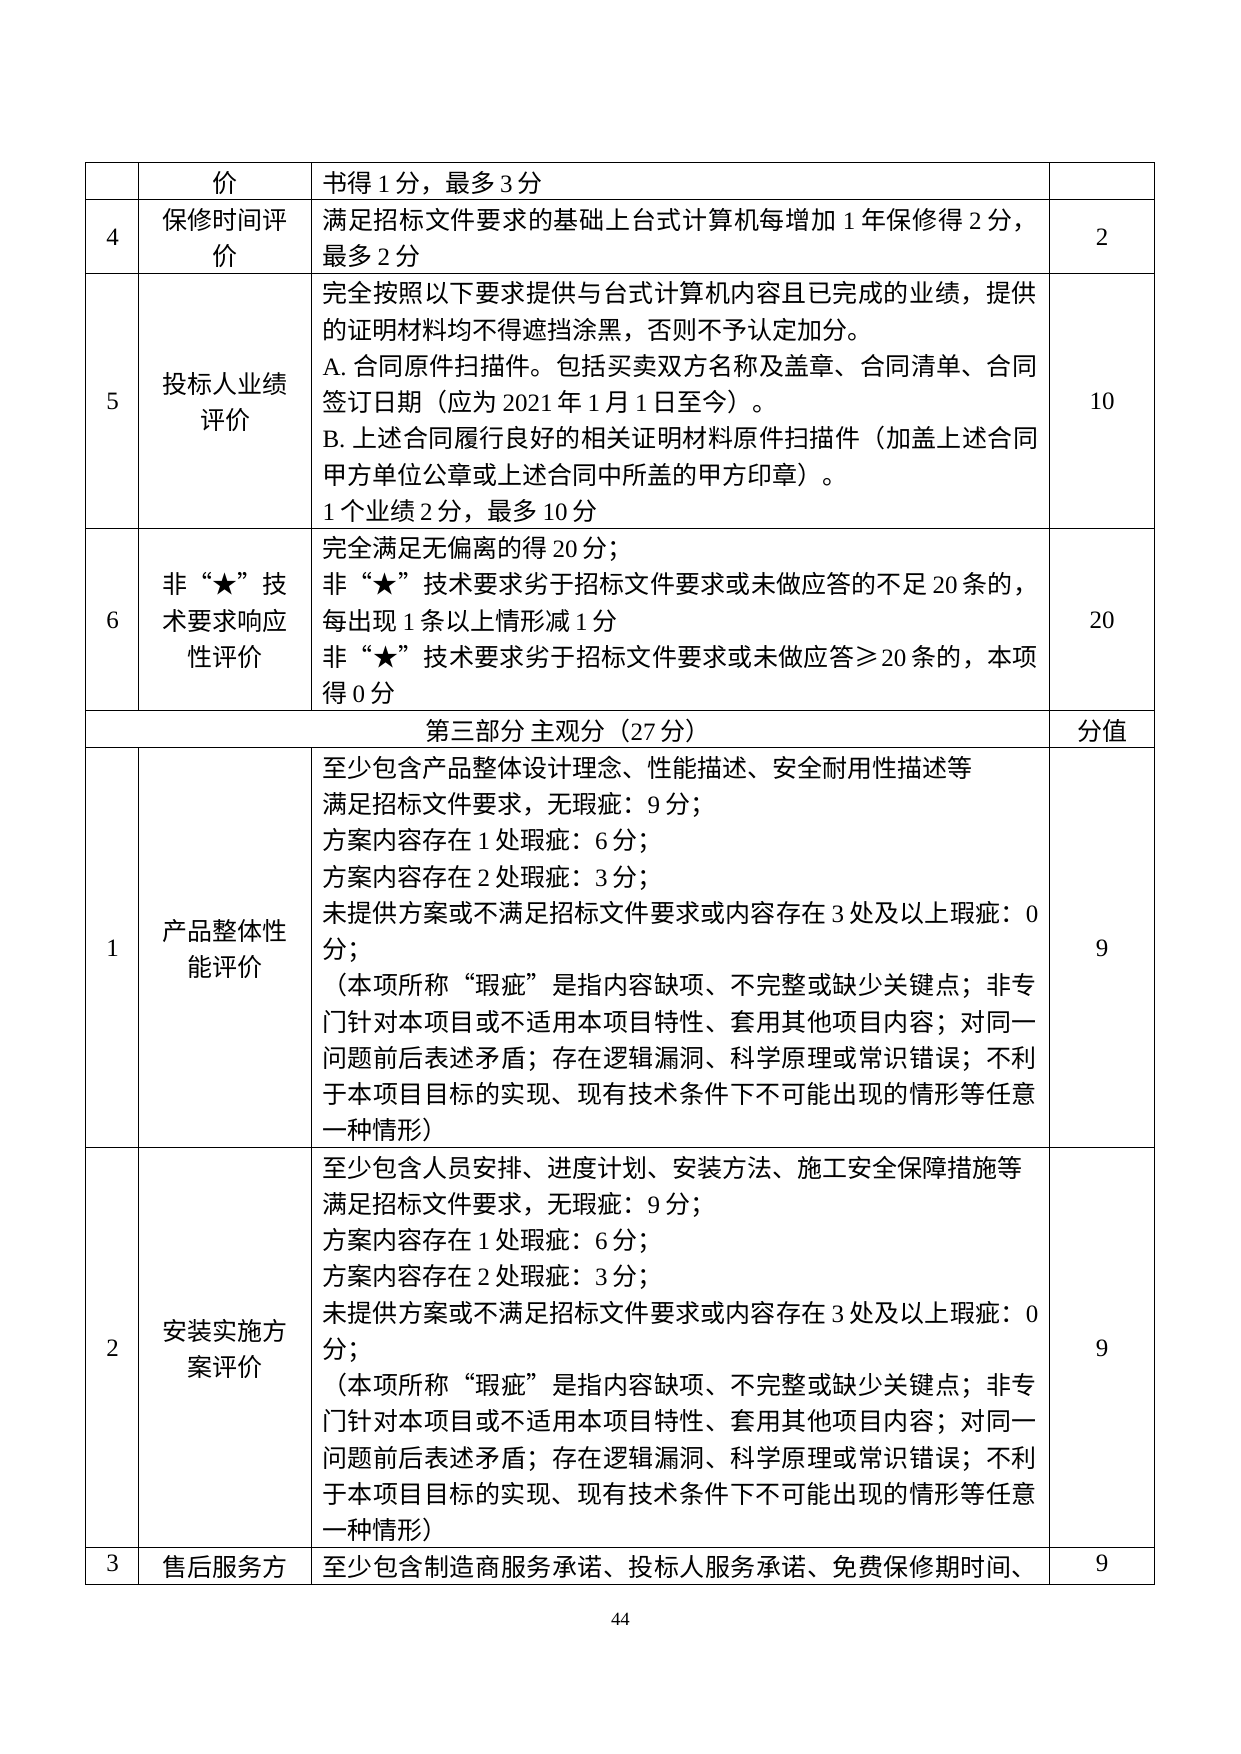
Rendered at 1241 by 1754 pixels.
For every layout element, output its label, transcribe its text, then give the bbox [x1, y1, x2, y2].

table_cell 9 [1050, 1148, 1154, 1547]
table_cell 10 [1050, 274, 1154, 528]
table_cell 3 [86, 1548, 138, 1584]
table_cell 6 [86, 529, 138, 710]
table_cell 分值 [1050, 711, 1154, 747]
table_cell 1 [86, 748, 138, 1147]
table_cell 满足招标文件要求的基础上台式计算机每增加1年保修得2分，最多2分 [312, 200, 1049, 273]
table_cell 9 [1050, 748, 1154, 1147]
table_cell 完全按照以下要求提供与台式计算机内容且已完成的业绩，提供的证明材料均不得遮挡涂黑，否则不予认定加分。 A. 合同原件扫描件。包括买卖双方名称及盖章、合同清单、合同签订日期（应为2021年1月1日至今）。 B. 上述合同履行良好的相关证明材料原件扫描件（加盖上述合同甲方单位公章或上述合同中所盖的甲方印章）。 1个业绩2分，最多10分 [312, 274, 1049, 528]
table_cell 产品整体性能评价 [139, 748, 311, 1147]
table_cell 完全满足无偏离的得20分； 非“★”技术要求劣于招标文件要求或未做应答的不足20条的，每出现1条以上情形减1分 非“★”技术要求劣于招标文件要求或未做应答≥20条的，本项得0分 [312, 529, 1049, 710]
table_cell 20 [1050, 529, 1154, 710]
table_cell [312, 163, 1049, 199]
table_cell 9 [1050, 1548, 1154, 1584]
table_cell 3 [86, 163, 138, 199]
table_cell 5 [86, 274, 138, 528]
table_cell 保修时间评价 [139, 200, 311, 273]
table_cell 投标人业绩评价 [139, 274, 311, 528]
table_cell 至少包含产品整体设计理念、性能描述、安全耐用性描述等 满足招标文件要求，无瑕疵：9分； 方案内容存在1处瑕疵：6分； 方案内容存在2处瑕疵：3分； 未提供方案或不满足招标文件要求或内容存在3处及以上瑕疵：0分； （本项所称“瑕疵”是指内容缺项、不完整或缺少关键点；非专门针对本项目或不适用本项目特性、套用其他项目内容；对同一问题前后表述矛盾；存在逻辑漏洞、科学原理或常识错误；不利于本项目目标的实现、现有技术条件下不可能出现的情形等任意一种情形） [312, 748, 1049, 1147]
table_cell 第三部分 主观分（27分） [86, 711, 1049, 747]
table_cell 4 [86, 200, 138, 273]
table_cell 2 [86, 1148, 138, 1547]
table_cell 2 [1050, 200, 1154, 273]
table_cell 非“★”技术要求响应性评价 [139, 529, 311, 710]
table_cell 售后服务方案评价 [139, 1548, 311, 1584]
table_cell 3 [1050, 163, 1154, 199]
table_cell 安装实施方案评价 [139, 1148, 311, 1547]
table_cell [312, 1548, 1049, 1584]
table_cell 产品认证评价 [139, 163, 311, 199]
table_cell 至少包含人员安排、进度计划、安装方法、施工安全保障措施等 满足招标文件要求，无瑕疵：9分； 方案内容存在1处瑕疵：6分； 方案内容存在2处瑕疵：3分； 未提供方案或不满足招标文件要求或内容存在3处及以上瑕疵：0分； （本项所称“瑕疵”是指内容缺项、不完整或缺少关键点；非专门针对本项目或不适用本项目特性、套用其他项目内容；对同一问题前后表述矛盾；存在逻辑漏洞、科学原理或常识错误；不利于本项目目标的实现、现有技术条件下不可能出现的情形等任意一种情形） [312, 1148, 1049, 1547]
